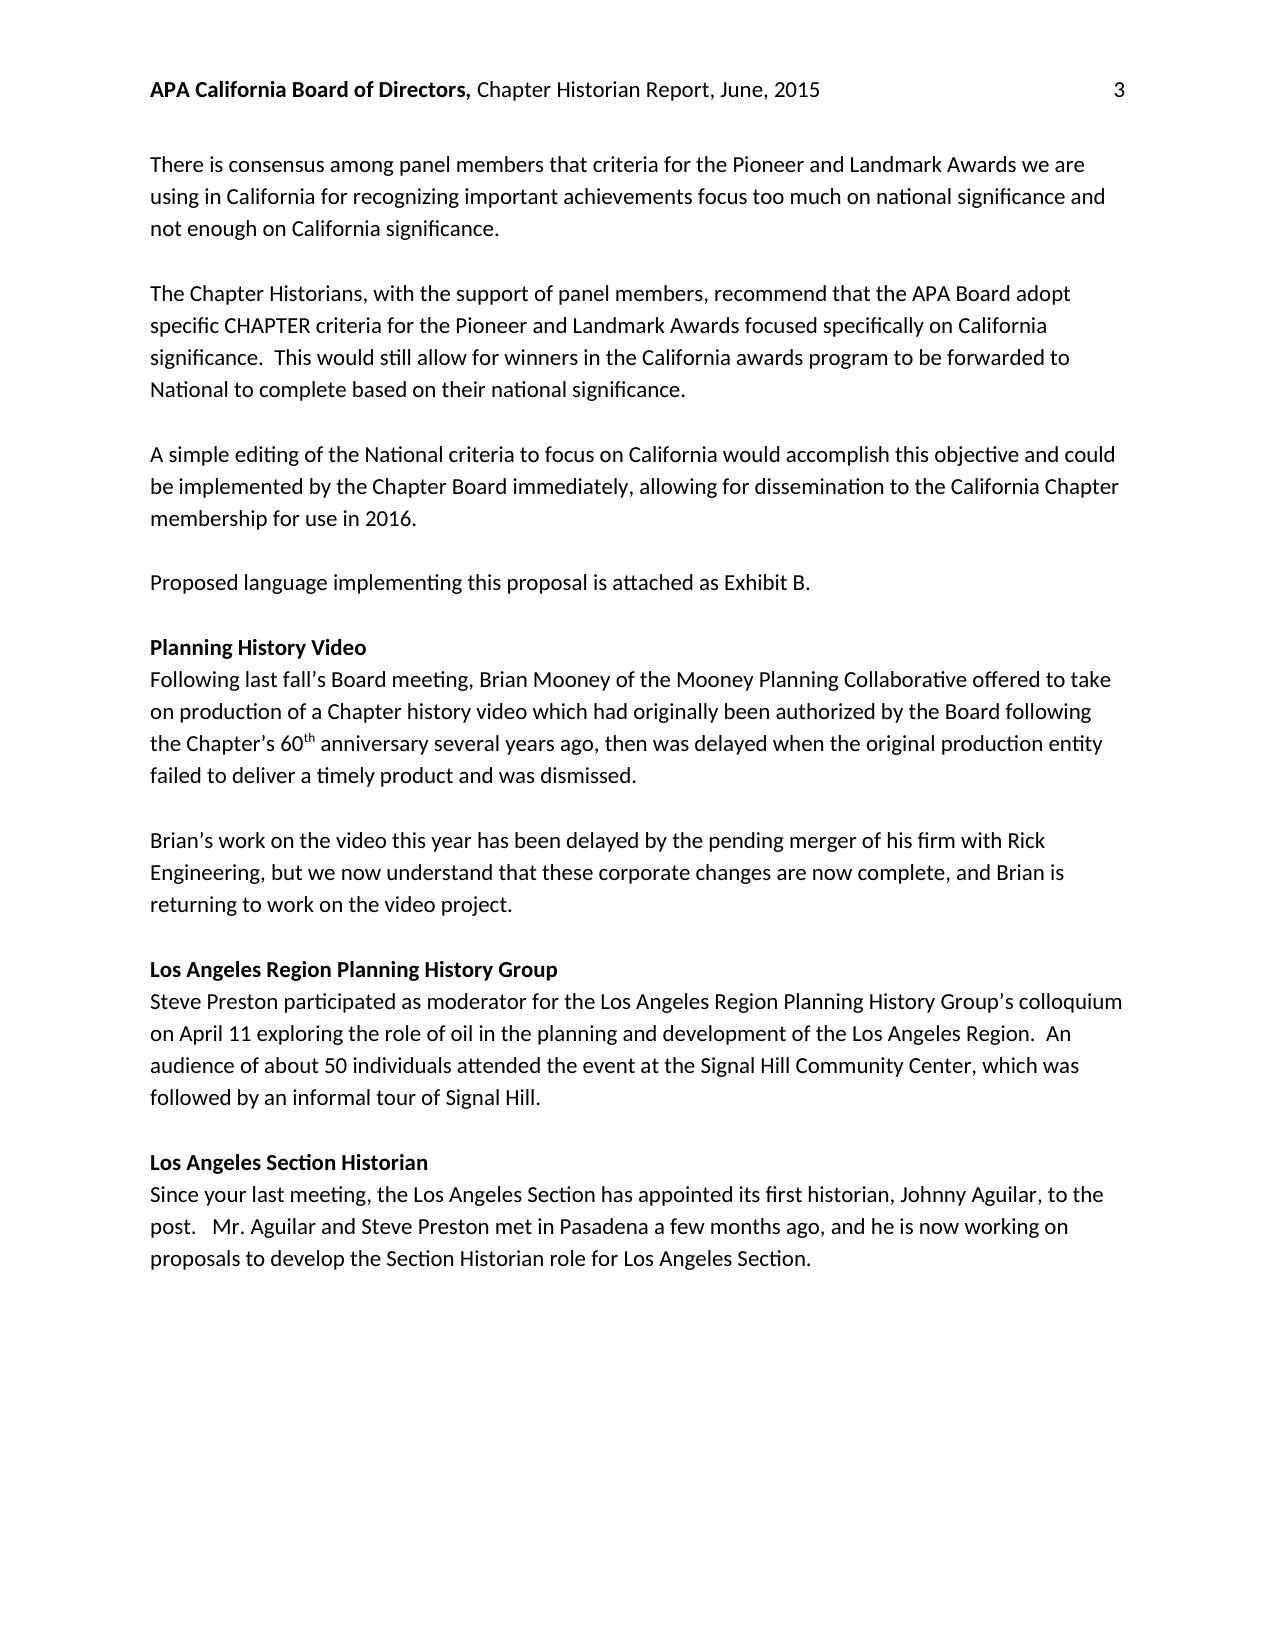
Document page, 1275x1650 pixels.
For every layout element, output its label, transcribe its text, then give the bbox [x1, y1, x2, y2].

text The Chapter Historians, with the support of panel members, recommend that the APA Board adopt specific CHAPTER criteria for the Pioneer and Landmark Awards focused specifically on California significance. This would still allow for winners in the California awards program to be forwarded to National to complete based on their national significance. [150, 279, 1125, 403]
text Steve Preston participated as moderator for the Los Angeles Region Planning History Group’s colloquium on April 11 exploring the role of oil in the planning and development of the Los Angeles Region. An audience of about 50 individuals attended the event at the Signal Hill Community Center, which was followed by an informal tour of Signal Hill. [150, 987, 1125, 1111]
text Brian’s work on the video this year has been delayed by the pending merger of his firm with Rick Engineering, but we now understand that these corporate changes are now complete, and Brian is returning to work on the video project. [150, 826, 1125, 918]
text Following last fall’s Board meeting, Brian Mooney of the Mooney Planning Collaborative offered to take on production of a Chapter history video which had originally been authorized by the Board following the Chapter’s 60th anniversary several years ago, then was delayed when the original production entity failed to deliver a timely product and was dismissed. [150, 665, 1125, 789]
text A simple editing of the National criteria to focus on California would accomplish this objective and could be implemented by the Chapter Board immediately, allowing for dissemination to the California Chapter membership for use in 2016. [150, 440, 1125, 532]
text Planning History Video [150, 633, 1125, 661]
text Since your last meeting, the Los Angeles Section has appointed its first historian, Johnny Aguilar, to the post. Mr. Aguilar and Steve Preston met in Pasadena a few months ago, and he is now working on proposals to develop the Section Historian role for Los Angeles Section. [150, 1180, 1125, 1272]
text There is consensus among panel members that criteria for the Pioneer and Landmark Awards we are using in California for recognizing important achievements focus too much on national significance and not enough on California significance. [150, 150, 1125, 242]
text Los Angeles Region Planning History Group [150, 955, 1125, 983]
text Proposed language implementing this proposal is attached as Exhibit B. [150, 568, 1125, 596]
text Los Angeles Section Historian [150, 1148, 1125, 1176]
